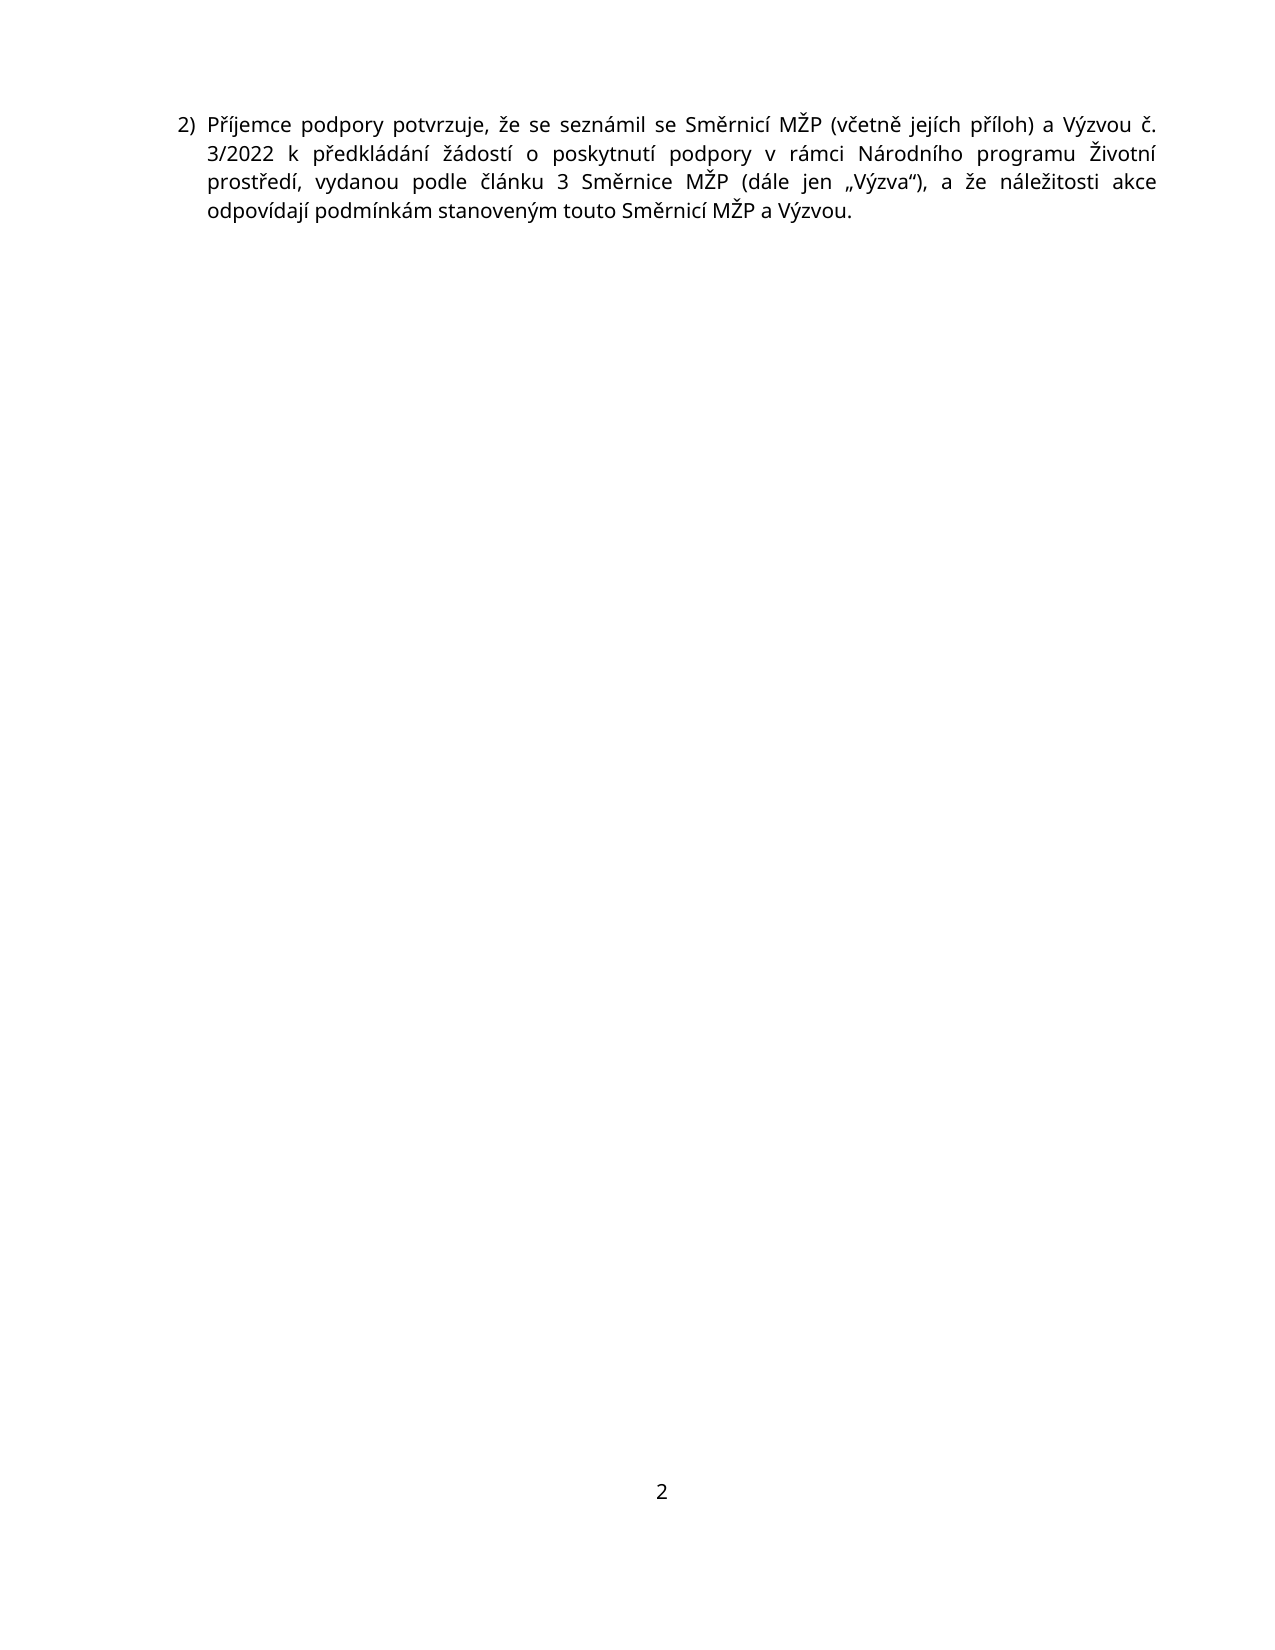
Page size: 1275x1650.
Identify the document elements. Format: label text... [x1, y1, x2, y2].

list Příjemce podpory potvrzuje, že se seznámil se Směrnicí MŽP (včetně jejích příloh) a Výzvou č. 3/2022 k předkládání žádostí o poskytnutí podpory v rámci Národního programu Životní prostředí, vydanou podle článku 3 Směrnice MŽP (dále jen „Výzva“), a že náležitosti akce odpovídají podmínkám stanoveným touto Směrnicí MŽP a Výzvou. [177, 110, 1157, 224]
